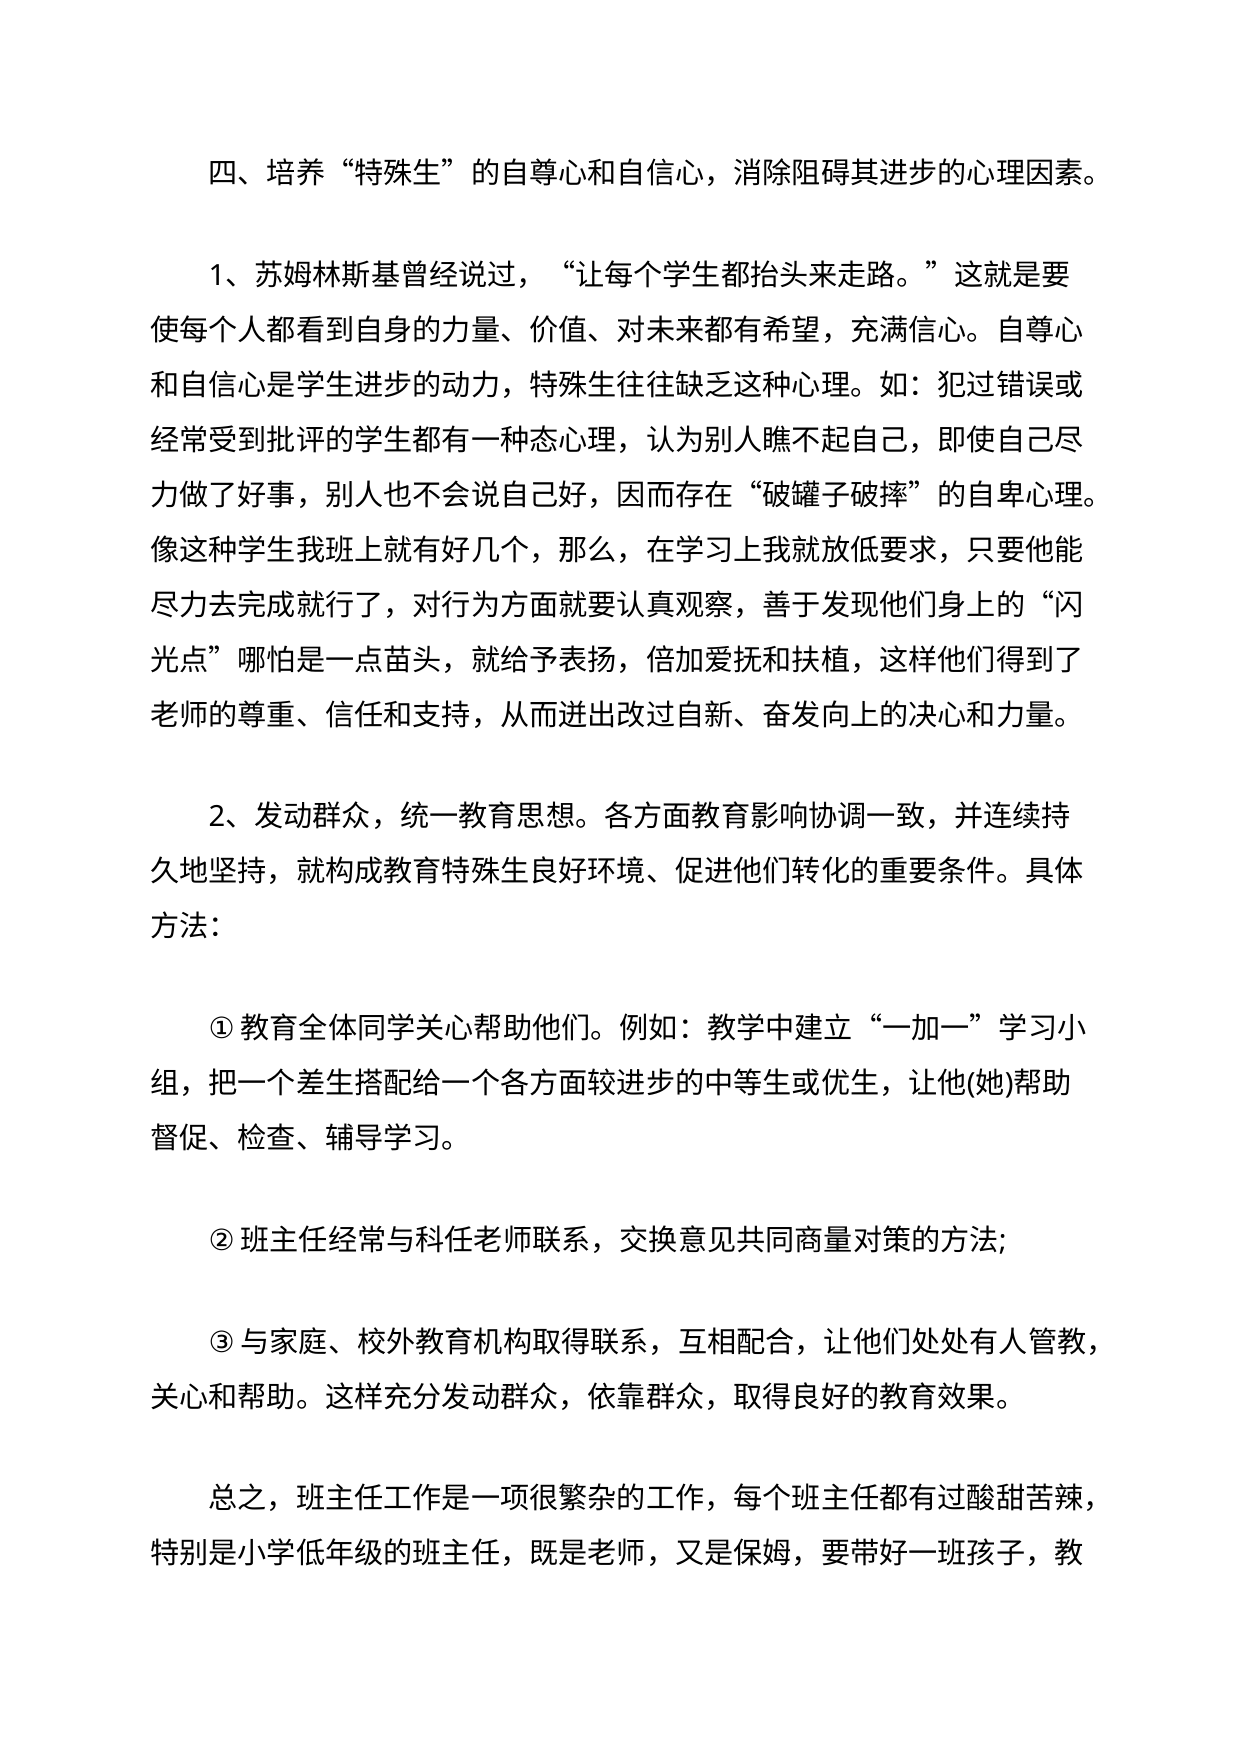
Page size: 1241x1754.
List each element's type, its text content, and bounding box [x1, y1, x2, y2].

text 四、培养“特殊生”的自尊心和自信心，消除阻碍其进步的心理因素。 [150, 150, 1090, 192]
text ①教育全体同学关心帮助他们。例如：教学中建立“一加一”学习小组，把一个差生搭配给一个各方面较进步的中等生或优生，让他(她)帮助督促、检查、辅导学习。 [150, 1004, 1090, 1157]
text ③与家庭、校外教育机构取得联系，互相配合，让他们处处有人管教，关心和帮助。这样充分发动群众，依靠群众，取得良好的教育效果。 [150, 1318, 1090, 1416]
text 2、发动群众，统一教育思想。各方面教育影响协调一致，并连续持久地坚持，就构成教育特殊生良好环境、促进他们转化的重要条件。具体方法： [150, 793, 1090, 945]
text ②班主任经常与科任老师联系，交换意见共同商量对策的方法; [150, 1216, 1090, 1259]
text 1、苏姆林斯基曾经说过，“让每个学生都抬头来走路。”这就是要使每个人都看到自身的力量、价值、对未来都有希望，充满信心。自尊心和自信心是学生进步的动力，特殊生往往缺乏这种心理。如：犯过错误或经常受到批评的学生都有一种态心理，认为别人瞧不起自己，即使自己尽力做了好事，别人也不会说自己好，因而存在“破罐子破摔”的自卑心理。像这种学生我班上就有好几个，那么，在学习上我就放低要求，只要他能尽力去完成就行了，对行为方面就要认真观察，善于发现他们身上的“闪光点”哪怕是一点苗头，就给予表扬，倍加爱抚和扶植，这样他们得到了老师的尊重、信任和支持，从而迸出改过自新、奋发向上的决心和力量。 [150, 252, 1090, 733]
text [150, 1475, 1090, 1572]
